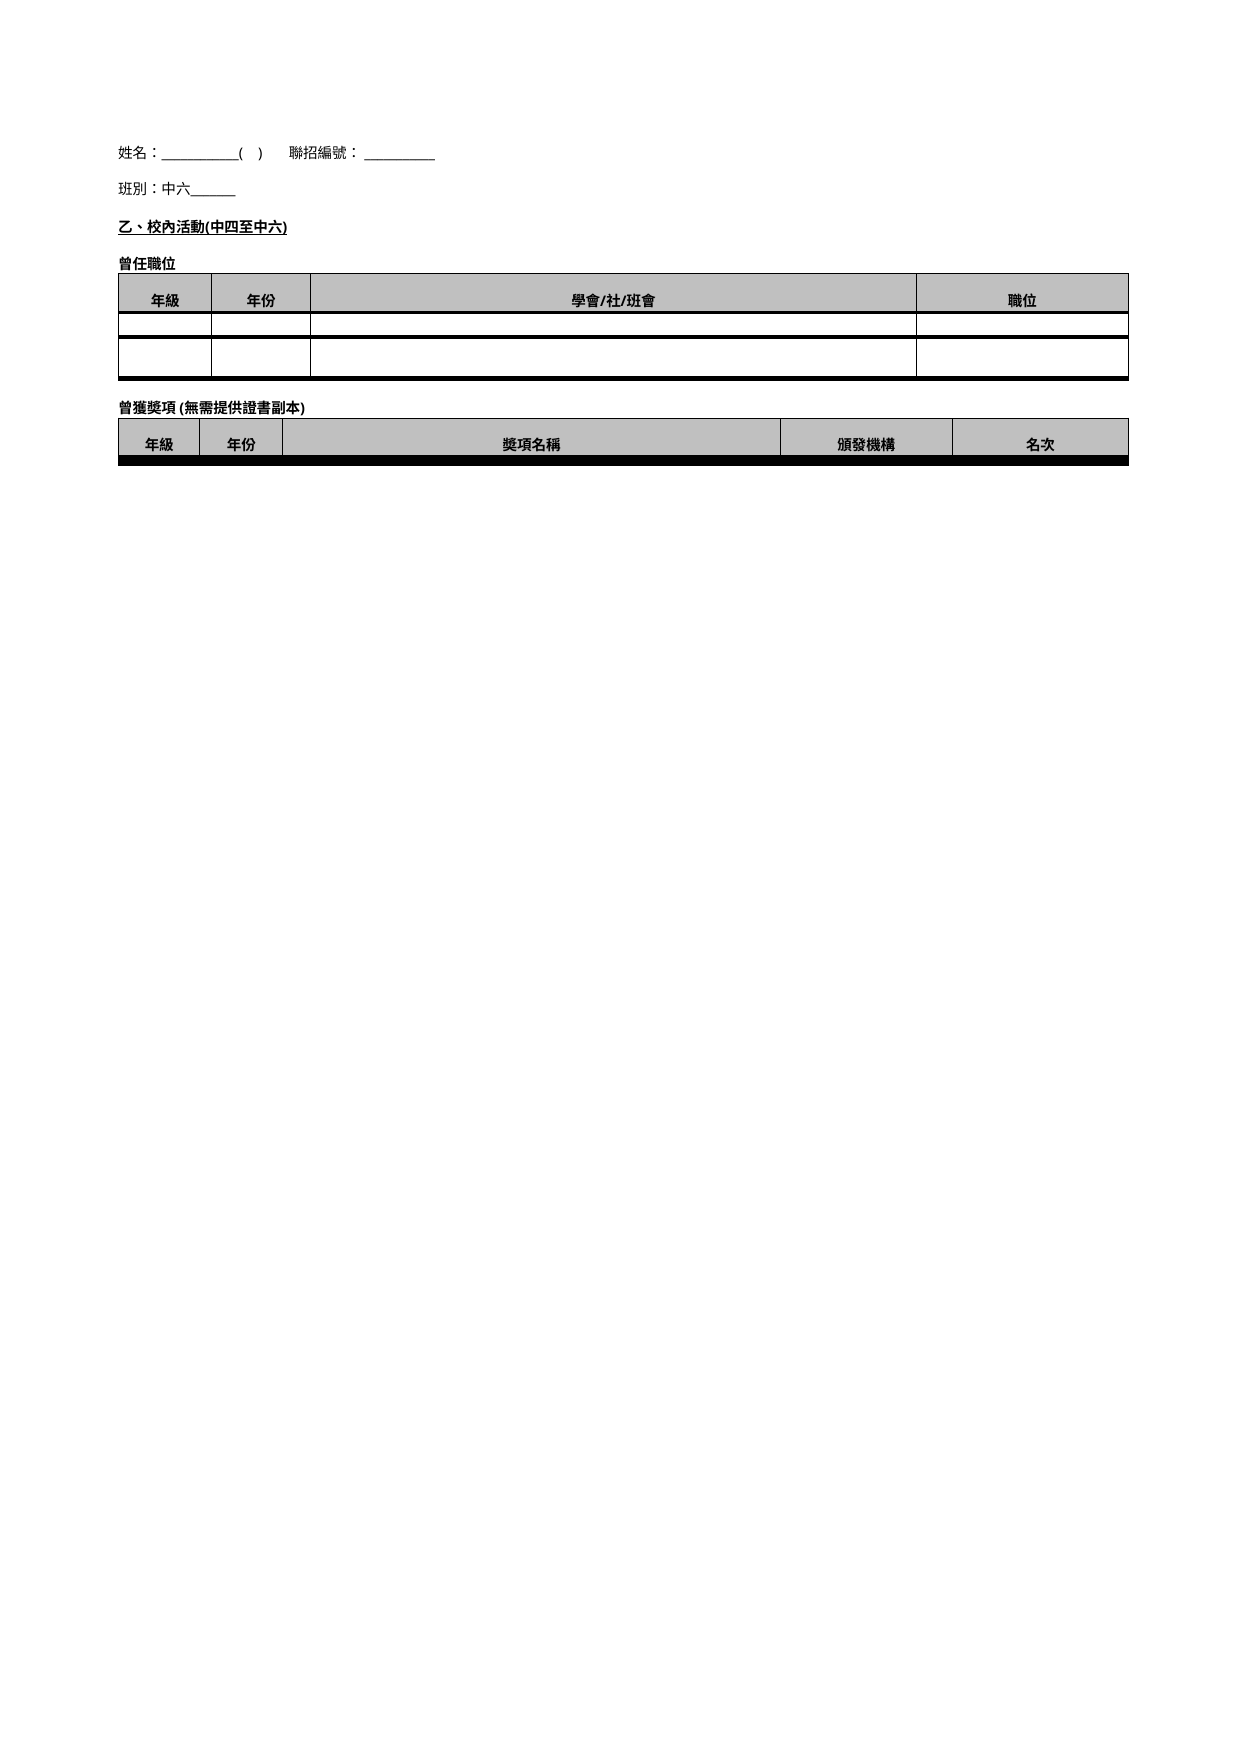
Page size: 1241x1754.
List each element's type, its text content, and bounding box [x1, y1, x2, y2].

table_header 年份 [212, 274, 310, 311]
table_cell [311, 339, 916, 376]
table_cell [212, 339, 310, 376]
table_cell [311, 314, 916, 334]
table_header 奬項名稱 [283, 419, 780, 455]
table_cell [119, 339, 211, 376]
text 乙、校內活動(中四至中六) [118, 201, 1122, 237]
table_header 職位 [917, 274, 1128, 311]
table_header 年級 [119, 419, 199, 455]
table_header 頒發機構 [781, 419, 952, 455]
table_header 年份 [200, 419, 282, 455]
table_cell [917, 339, 1128, 376]
table_header 年級 [119, 274, 211, 311]
table_cell [212, 314, 310, 334]
text 班別：中六_______ [118, 162, 1122, 201]
text 姓名：____________( ) 聯招編號： ___________ [118, 126, 1122, 162]
table_cell [119, 314, 211, 334]
text 曾獲奬項 (無需提供證書副本) [118, 381, 1122, 418]
table_cell [917, 314, 1128, 334]
table_header 名次 [953, 419, 1128, 455]
text 曾任職位 [118, 237, 1122, 273]
table_header 學會/社/班會 [311, 274, 916, 311]
